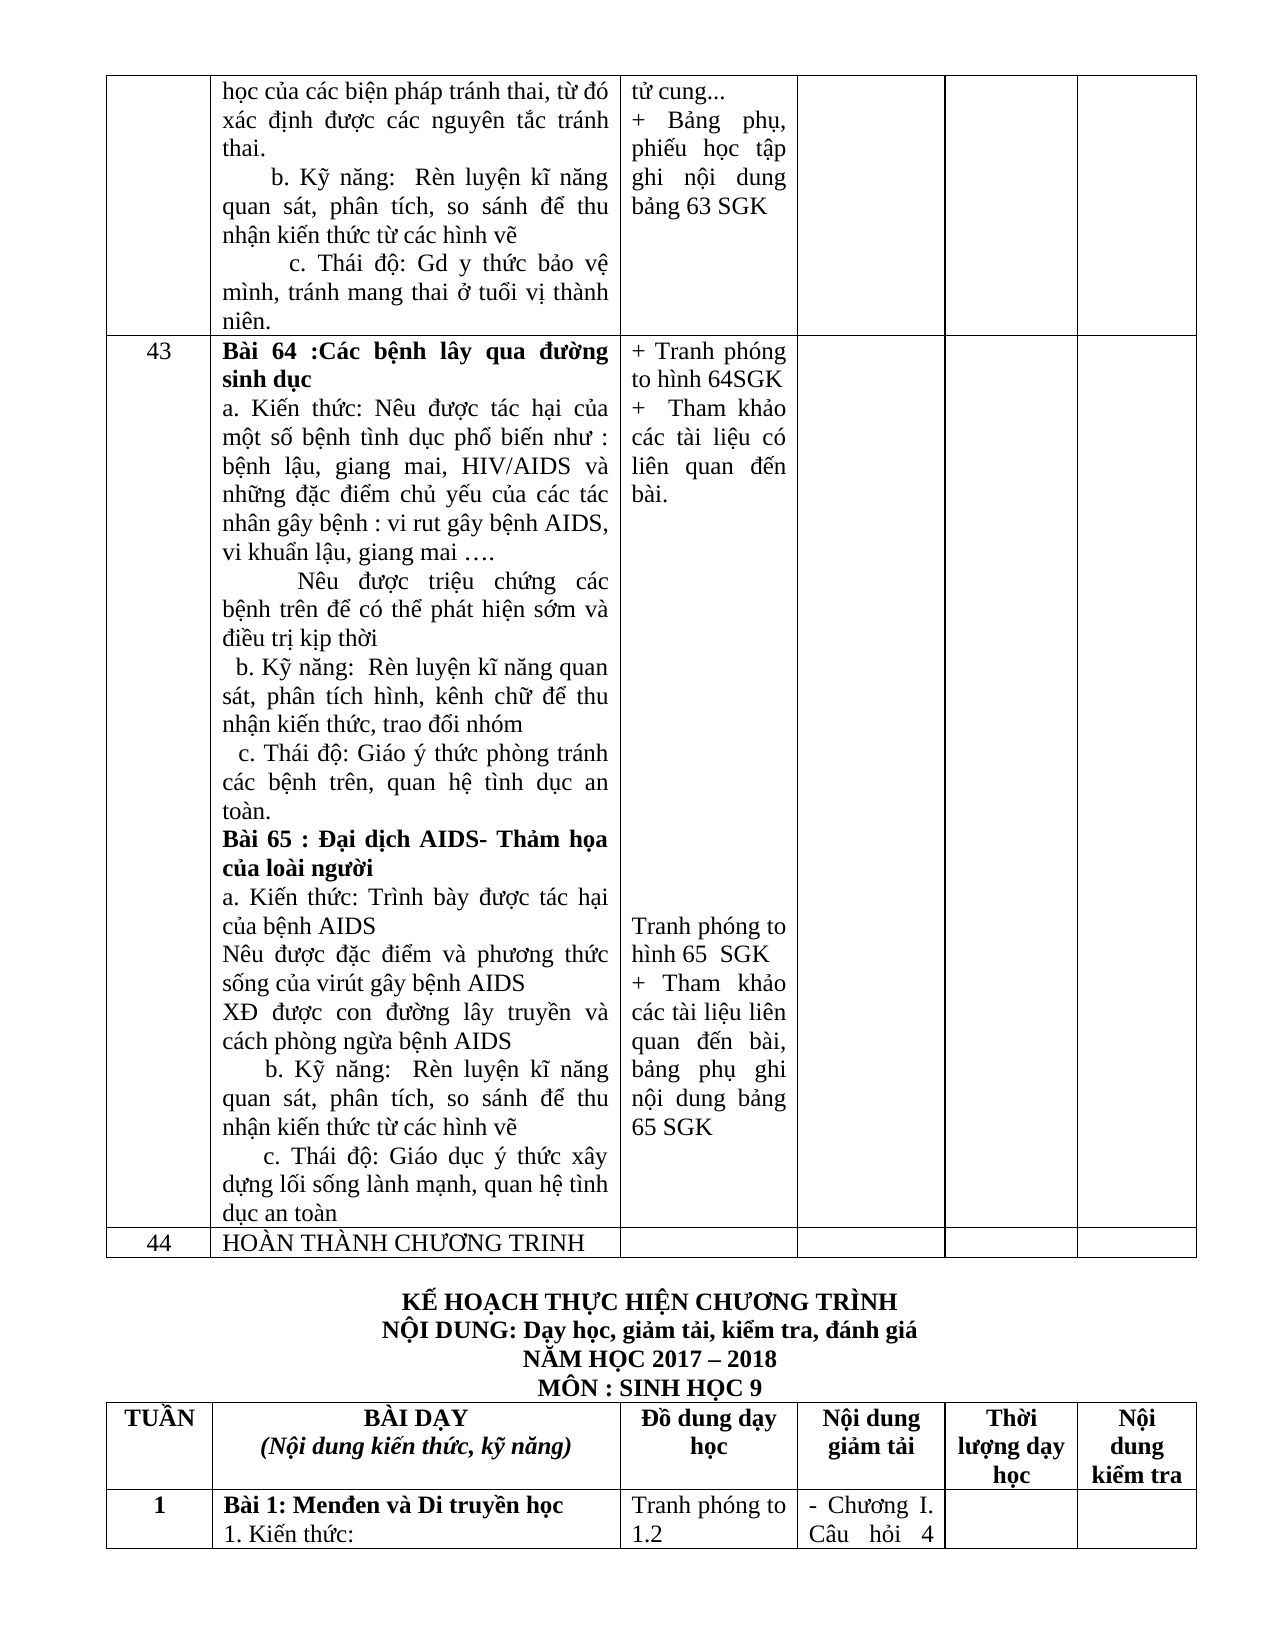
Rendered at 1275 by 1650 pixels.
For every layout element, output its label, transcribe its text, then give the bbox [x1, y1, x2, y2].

text NĂM HỌC 2017 – 2018 [118, 1344, 1181, 1373]
table_cell Bài 64 :Các bệnh lây qua đường sinh dục a. Kiến thức: Nêu được tác hại của một số bệnh tình dục phổ biến như : bệnh lậu, giang mai, HIV/AIDS và những đặc điểm chủ yếu của các tác nhân gây bệnh : vi rut gây bệnh AIDS, vi khuẩn lậu, giang mai …. Nêu được triệu chứng các bệnh trên để có thể phát hiện sớm và điều trị kịp thời b. Kỹ năng: Rèn luyện kĩ năng quan sát, phân tích hình, kênh chữ để thu nhận kiến thức, trao đổi nhóm c. Thái độ: Giáo ý thức phòng tránh các bệnh trên, quan hệ tình dục an toàn. Bài 65 : Đại dịch AIDS- Thảm họa của loài người a. Kiến thức: Trình bày được tác hại của bệnh AIDS Nêu được đặc điểm và phương thức sống của virút gây bệnh AIDS XĐ được con đường lây truyền và cách phòng ngừa bệnh AIDS b. Kỹ năng: Rèn luyện kĩ năng quan sát, phân tích, so sánh để thu nhận kiến thức từ các hình vẽ c. Thái độ: Giáo dục ý thức xây dựng lối sống lành mạnh, quan hệ tình dục an toàn [211, 336, 620, 1227]
table_header Đồ dung dạy học [621, 1403, 797, 1489]
table_header BÀI DẠY (Nội dung kiến thức, kỹ năng) [213, 1403, 620, 1489]
table_cell [798, 336, 944, 1227]
text KẾ HOẠCH THỰC HIỆN CHƯƠNG TRÌNH [118, 1287, 1181, 1315]
table_cell [946, 1228, 1077, 1257]
table_header Nội dung giảm tải [798, 1403, 944, 1489]
table_header Nội dung kiểm tra [1078, 1403, 1196, 1489]
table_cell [621, 76, 797, 335]
table_cell 43 [107, 336, 210, 1227]
table_cell [1078, 76, 1196, 335]
table_header TUẦN [107, 1403, 212, 1489]
table_header Thời lượng dạy học [946, 1403, 1077, 1489]
table_cell [798, 76, 944, 335]
table_cell [798, 1228, 944, 1257]
table_cell HOÀN THÀNH CHƯƠNG TRINH [211, 1228, 620, 1257]
table_cell 1 [107, 1490, 212, 1547]
table_cell [946, 1490, 1077, 1547]
text NỘI DUNG: Dạy học, giảm tải, kiểm tra, đánh giá [118, 1315, 1181, 1344]
table_cell [946, 336, 1077, 1227]
table_cell [946, 76, 1077, 335]
table_cell [1078, 1228, 1196, 1257]
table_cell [213, 1490, 620, 1547]
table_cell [798, 1490, 944, 1547]
table_cell 42 [107, 76, 210, 335]
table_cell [211, 76, 620, 335]
table_cell + Tranh phóng to hình 64SGK + Tham khảo các tài liệu có liên quan đến bài. Tranh phóng to hình 65 SGK + Tham khảo các tài liệu liên quan đến bài, bảng phụ ghi nội dung bảng 65 SGK [621, 336, 797, 1227]
text MÔN : SINH HỌC 9 [118, 1373, 1181, 1402]
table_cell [621, 1490, 797, 1547]
table_cell [1078, 1490, 1196, 1547]
table_cell [621, 1228, 797, 1257]
table_cell 44 [107, 1228, 210, 1257]
table_cell [1078, 336, 1196, 1227]
